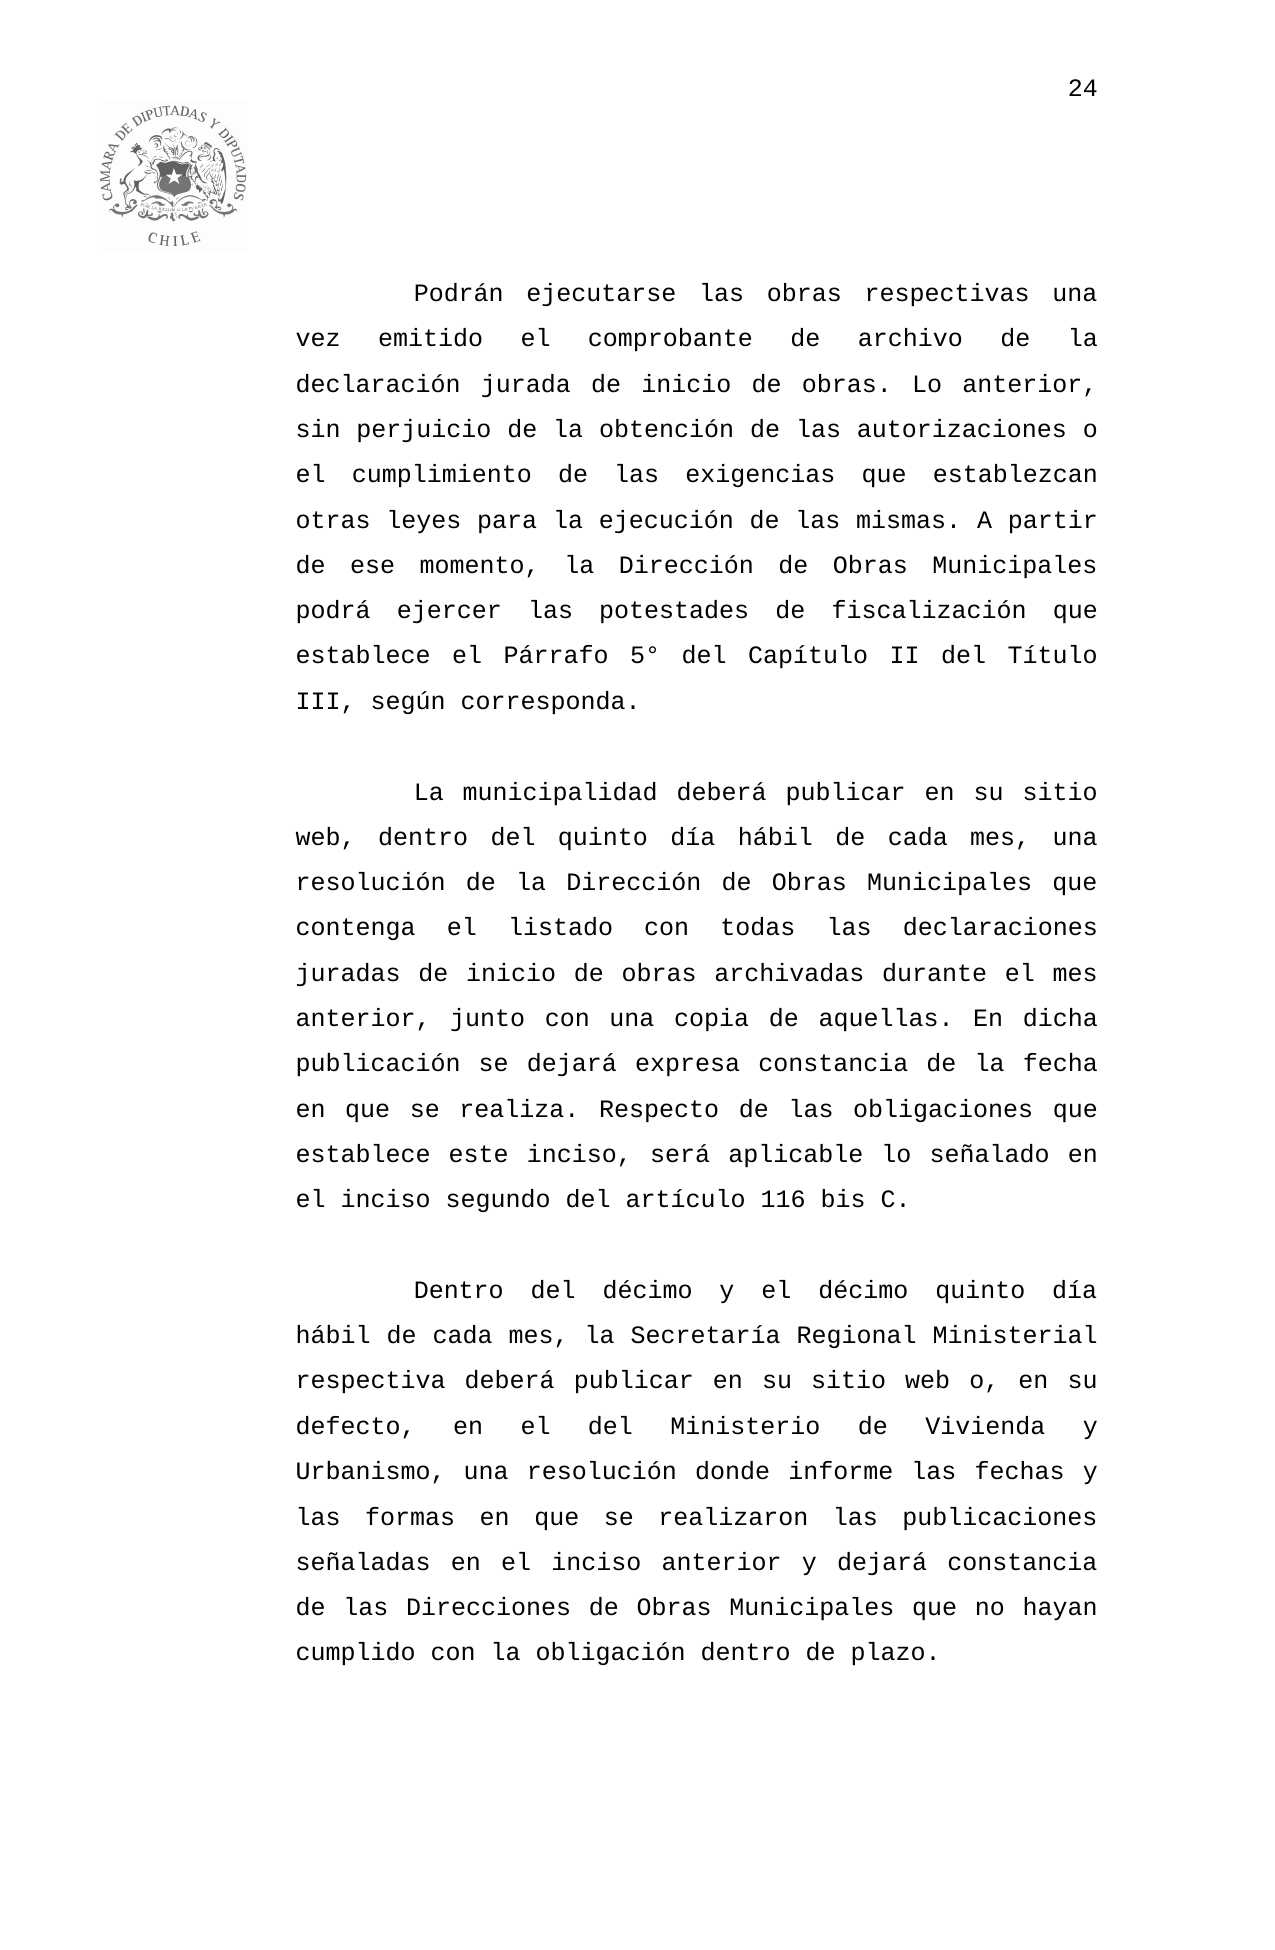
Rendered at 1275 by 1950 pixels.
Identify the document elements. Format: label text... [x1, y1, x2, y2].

text La municipalidad deberá publicar en su sitio web, dentro del quinto día hábil de cada mes, una resolución de la Dirección de Obras Municipales que contenga el listado con todas las declaraciones juradas de inicio de obras archivadas durante el mes anterior, junto con una copia de aquellas. En dicha publicación se dejará expresa constancia de la fecha en que se realiza. Respecto de las obligaciones que establece este inciso, será aplicable lo señalado en el inciso segundo del artículo 116 bis C. [295, 779, 1098, 1215]
text Dentro del décimo y el décimo quinto día hábil de cada mes, la Secretaría Regional Ministerial respectiva deberá publicar en su sitio web o, en su defecto, en el del Ministerio de Vivienda y Urbanismo, una resolución donde informe las fechas y las formas en que se realizaron las publicaciones señaladas en el inciso anterior y dejará constancia de las Direcciones de Obras Municipales que no hayan cumplido con la obligación dentro de plazo. [295, 1277, 1098, 1668]
picture [97, 101, 249, 252]
text Podrán ejecutarse las obras respectivas una vez emitido el comprobante de archivo de la declaración jurada de inicio de obras. Lo anterior, sin perjuicio de la obtención de las autorizaciones o el cumplimiento de las exigencias que establezcan otras leyes para la ejecución de las mismas. A partir de ese momento, la Dirección de Obras Municipales podrá ejercer las potestades de fiscalización que establece el Párrafo 5° del Capítulo II del Título III, según corresponda. [295, 281, 1098, 717]
